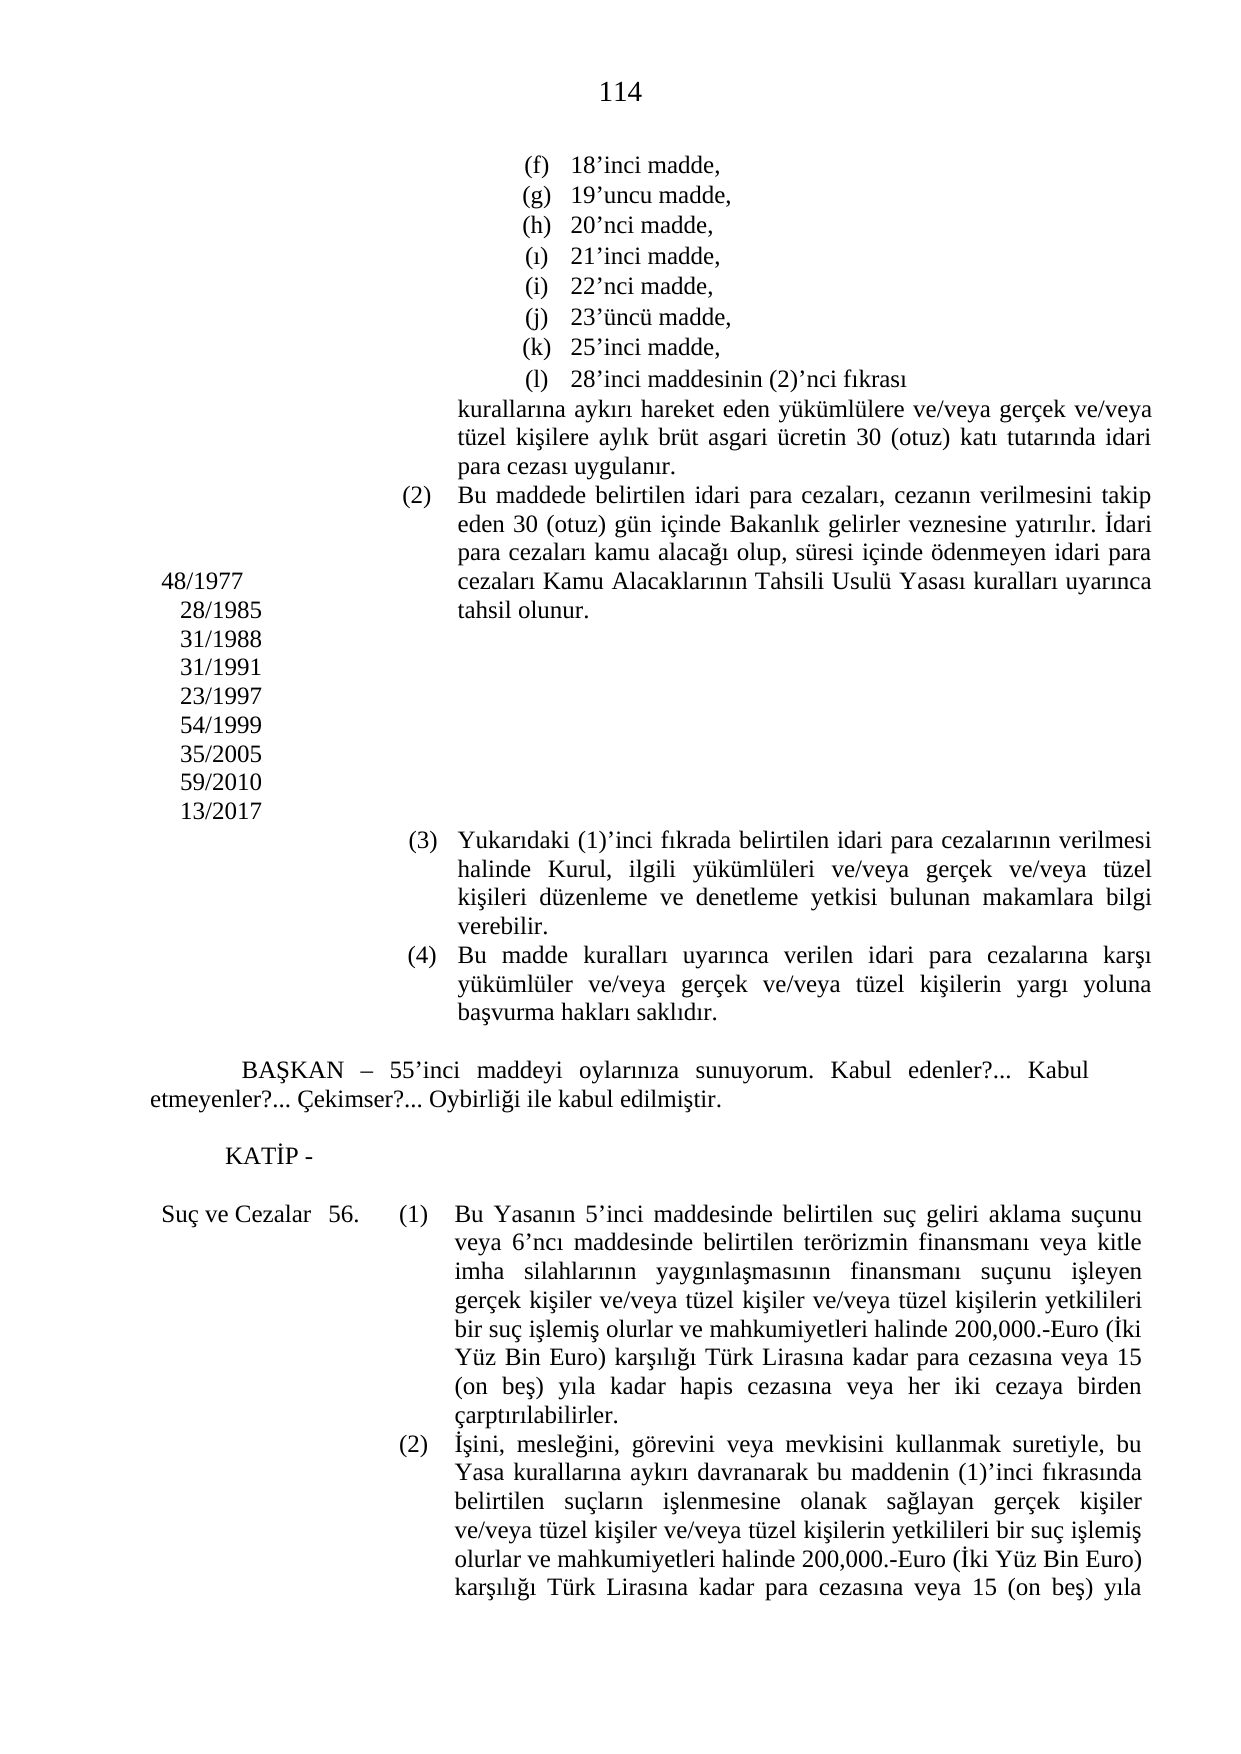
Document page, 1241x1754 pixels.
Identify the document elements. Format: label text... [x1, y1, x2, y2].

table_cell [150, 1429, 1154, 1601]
text KATİP - [150, 1141, 1090, 1170]
text BAŞKAN – 55’inci maddeyi oylarınıza sunuyorum. Kabul edenler?... Kabul etmeyenler?... Çekimser?... Oybirliği ile kabul edilmiştir. [150, 1055, 1090, 1112]
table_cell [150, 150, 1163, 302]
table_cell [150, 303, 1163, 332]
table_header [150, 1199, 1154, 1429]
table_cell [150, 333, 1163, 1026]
